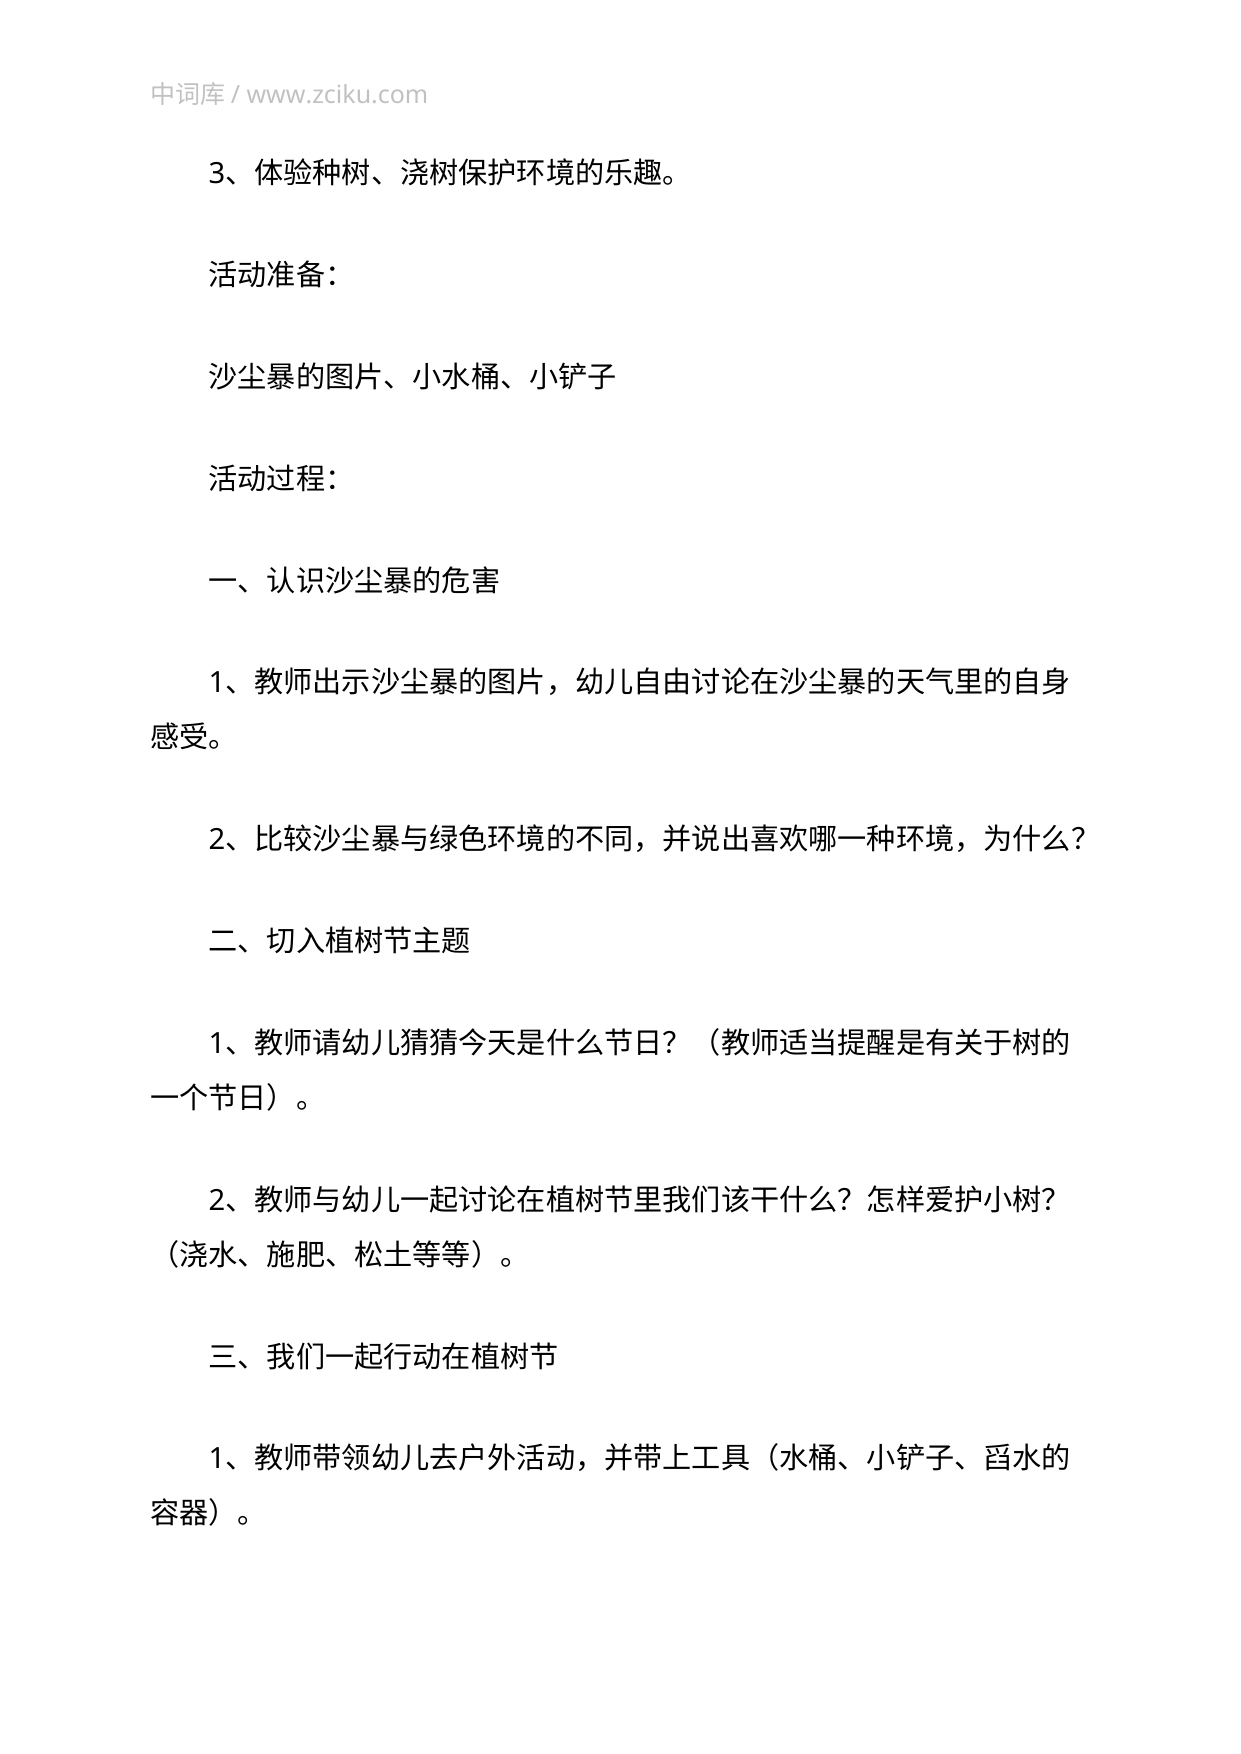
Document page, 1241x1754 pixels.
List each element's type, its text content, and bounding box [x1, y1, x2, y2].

text 1、教师带领幼儿去户外活动，并带上工具（水桶、小铲子、舀水的容器）。 [150, 1435, 1090, 1532]
text 一、认识沙尘暴的危害 [150, 557, 1090, 599]
text 1、教师请幼儿猜猜今天是什么节日？（教师适当提醒是有关于树的一个节日）。 [150, 1019, 1090, 1117]
text 沙尘暴的图片、小水桶、小铲子 [150, 354, 1090, 396]
text 2、教师与幼儿一起讨论在植树节里我们该干什么？怎样爱护小树？（浇水、施肥、松土等等）。 [150, 1176, 1090, 1274]
text 活动过程： [150, 456, 1090, 498]
text 活动准备： [150, 252, 1090, 294]
text 1、教师出示沙尘暴的图片，幼儿自由讨论在沙尘暴的天气里的自身感受。 [150, 659, 1090, 756]
text 二、切入植树节主题 [150, 918, 1090, 960]
text 2、比较沙尘暴与绿色环境的不同，并说出喜欢哪一种环境，为什么？ [150, 816, 1090, 858]
text 3、体验种树、浇树保护环境的乐趣。 [150, 150, 1090, 192]
text 三、我们一起行动在植树节 [150, 1333, 1090, 1375]
